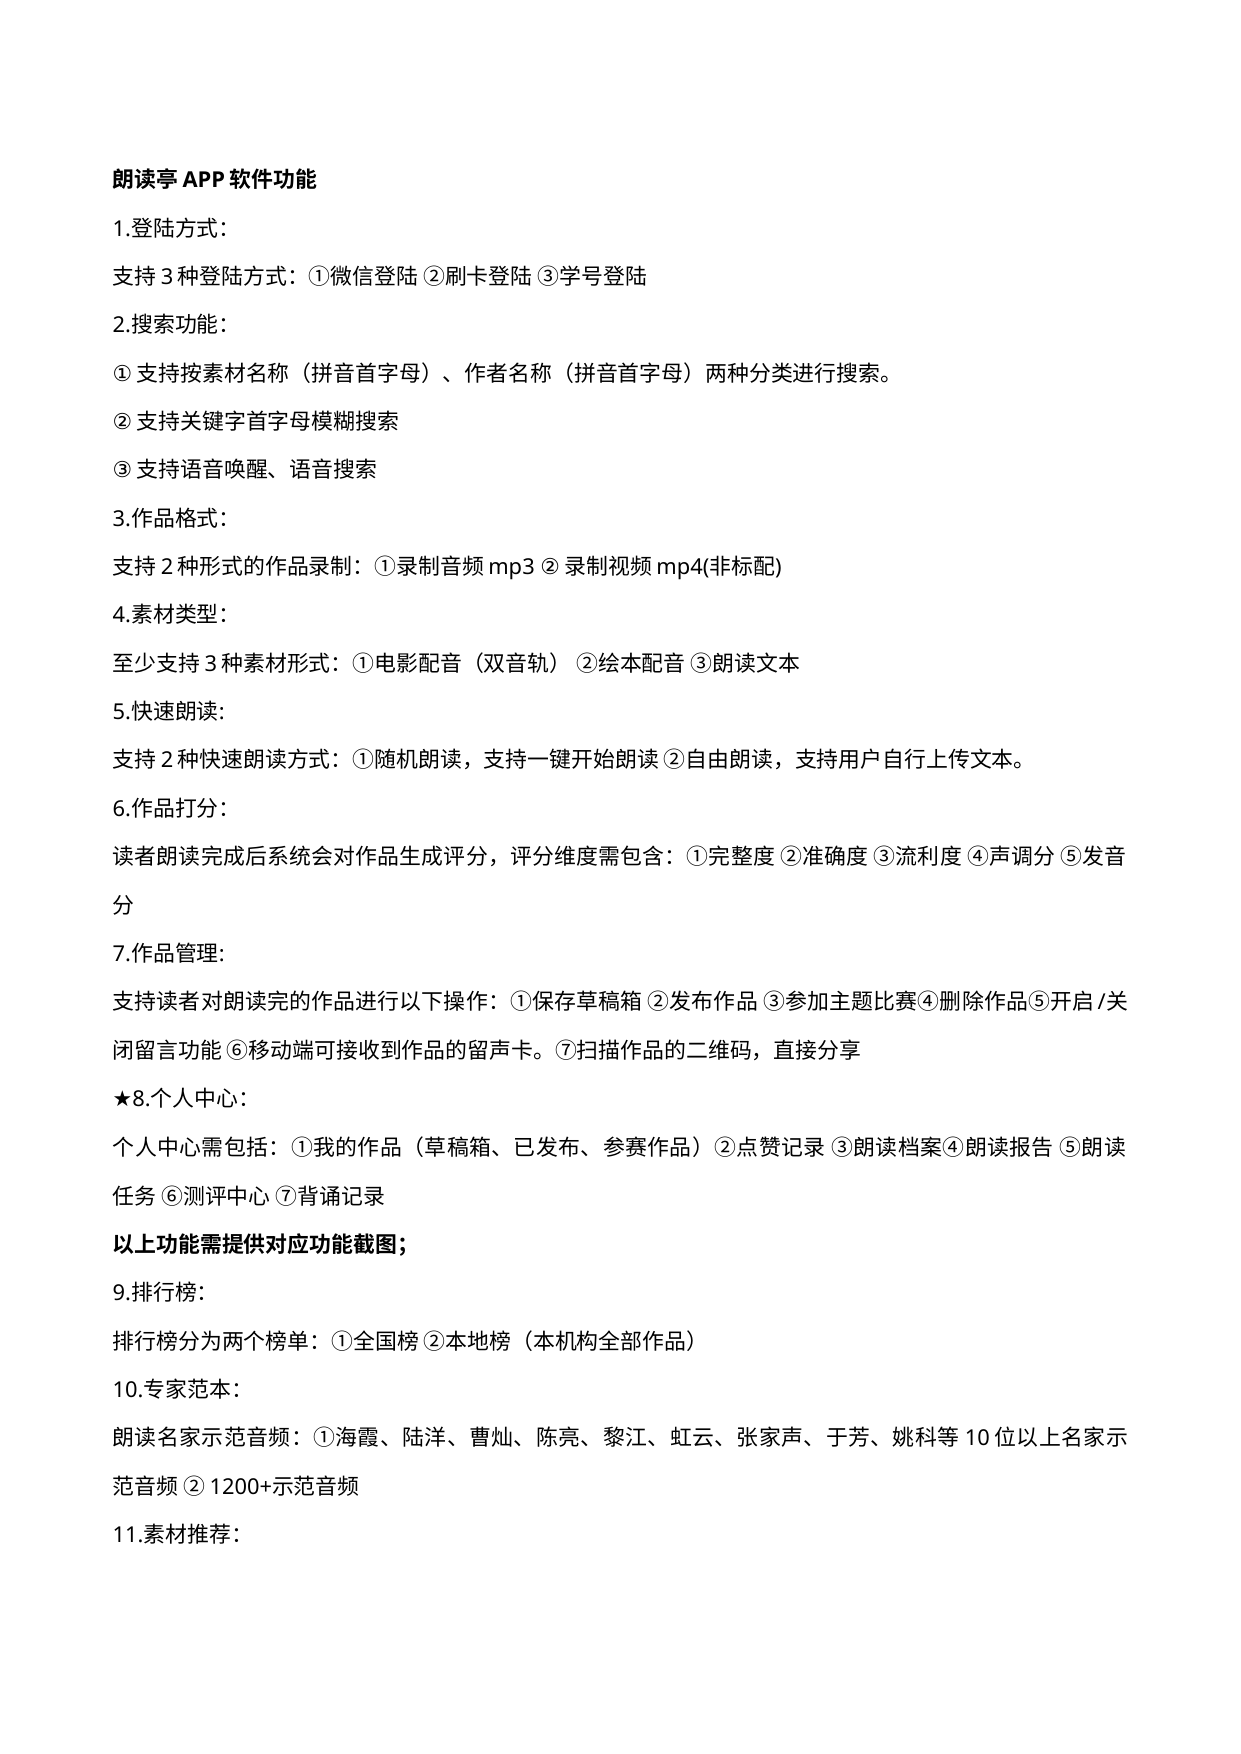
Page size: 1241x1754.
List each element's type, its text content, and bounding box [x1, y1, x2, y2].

text ★8.个人中心： [112, 1081, 1128, 1114]
text 支持读者对朗读完的作品进行以下操作：①保存草稿箱 ②发布作品 ③参加主题比赛④删除作品⑤开启/关闭留言功能 ⑥移动端可接收到作品的留声卡。⑦扫描作品的二维码，直接分享 [112, 984, 1128, 1065]
text 6.作品打分： [112, 790, 1128, 823]
text ①支持按素材名称（拼音首字母）、作者名称（拼音首字母）两种分类进行搜索。 [112, 355, 1128, 388]
text 1.登陆方式： [112, 210, 1128, 243]
text 读者朗读完成后系统会对作品生成评分，评分维度需包含：①完整度 ②准确度 ③流利度 ④声调分 ⑤发音分 [112, 839, 1128, 920]
text 支持3种登陆方式：①微信登陆 ②刷卡登陆 ③学号登陆 [112, 259, 1128, 291]
text 5.快速朗读: [112, 694, 1128, 726]
text 2.搜索功能： [112, 307, 1128, 339]
text 9.排行榜： [112, 1275, 1128, 1307]
text ③支持语音唤醒、语音搜索 [112, 452, 1128, 484]
text 排行榜分为两个榜单：①全国榜 ②本地榜（本机构全部作品） [112, 1323, 1128, 1356]
text 4.素材类型： [112, 597, 1128, 629]
text 朗读名家示范音频：①海霞、陆洋、曹灿、陈亮、黎江、虹云、张家声、于芳、姚科等10位以上名家示范音频 ②1200+示范音频 [112, 1420, 1128, 1501]
text 10.专家范本： [112, 1372, 1128, 1404]
text 11.素材推荐： [112, 1517, 1128, 1549]
text 至少支持3种素材形式：①电影配音（双音轨） ②绘本配音 ③朗读文本 [112, 645, 1128, 678]
text 朗读亭APP软件功能 [112, 162, 1128, 194]
text 支持2种形式的作品录制：①录制音频mp3 ②录制视频mp4(非标配) [112, 549, 1128, 581]
text 支持2种快速朗读方式：①随机朗读，支持一键开始朗读 ②自由朗读，支持用户自行上传文本。 [112, 742, 1128, 774]
text 以上功能需提供对应功能截图； [112, 1227, 1128, 1259]
text 3.作品格式： [112, 500, 1128, 533]
text 个人中心需包括：①我的作品（草稿箱、已发布、参赛作品）②点赞记录 ③朗读档案④朗读报告 ⑤朗读任务 ⑥测评中心 ⑦背诵记录 [112, 1129, 1128, 1211]
text ②支持关键字首字母模糊搜索 [112, 404, 1128, 436]
text 7.作品管理: [112, 936, 1128, 968]
